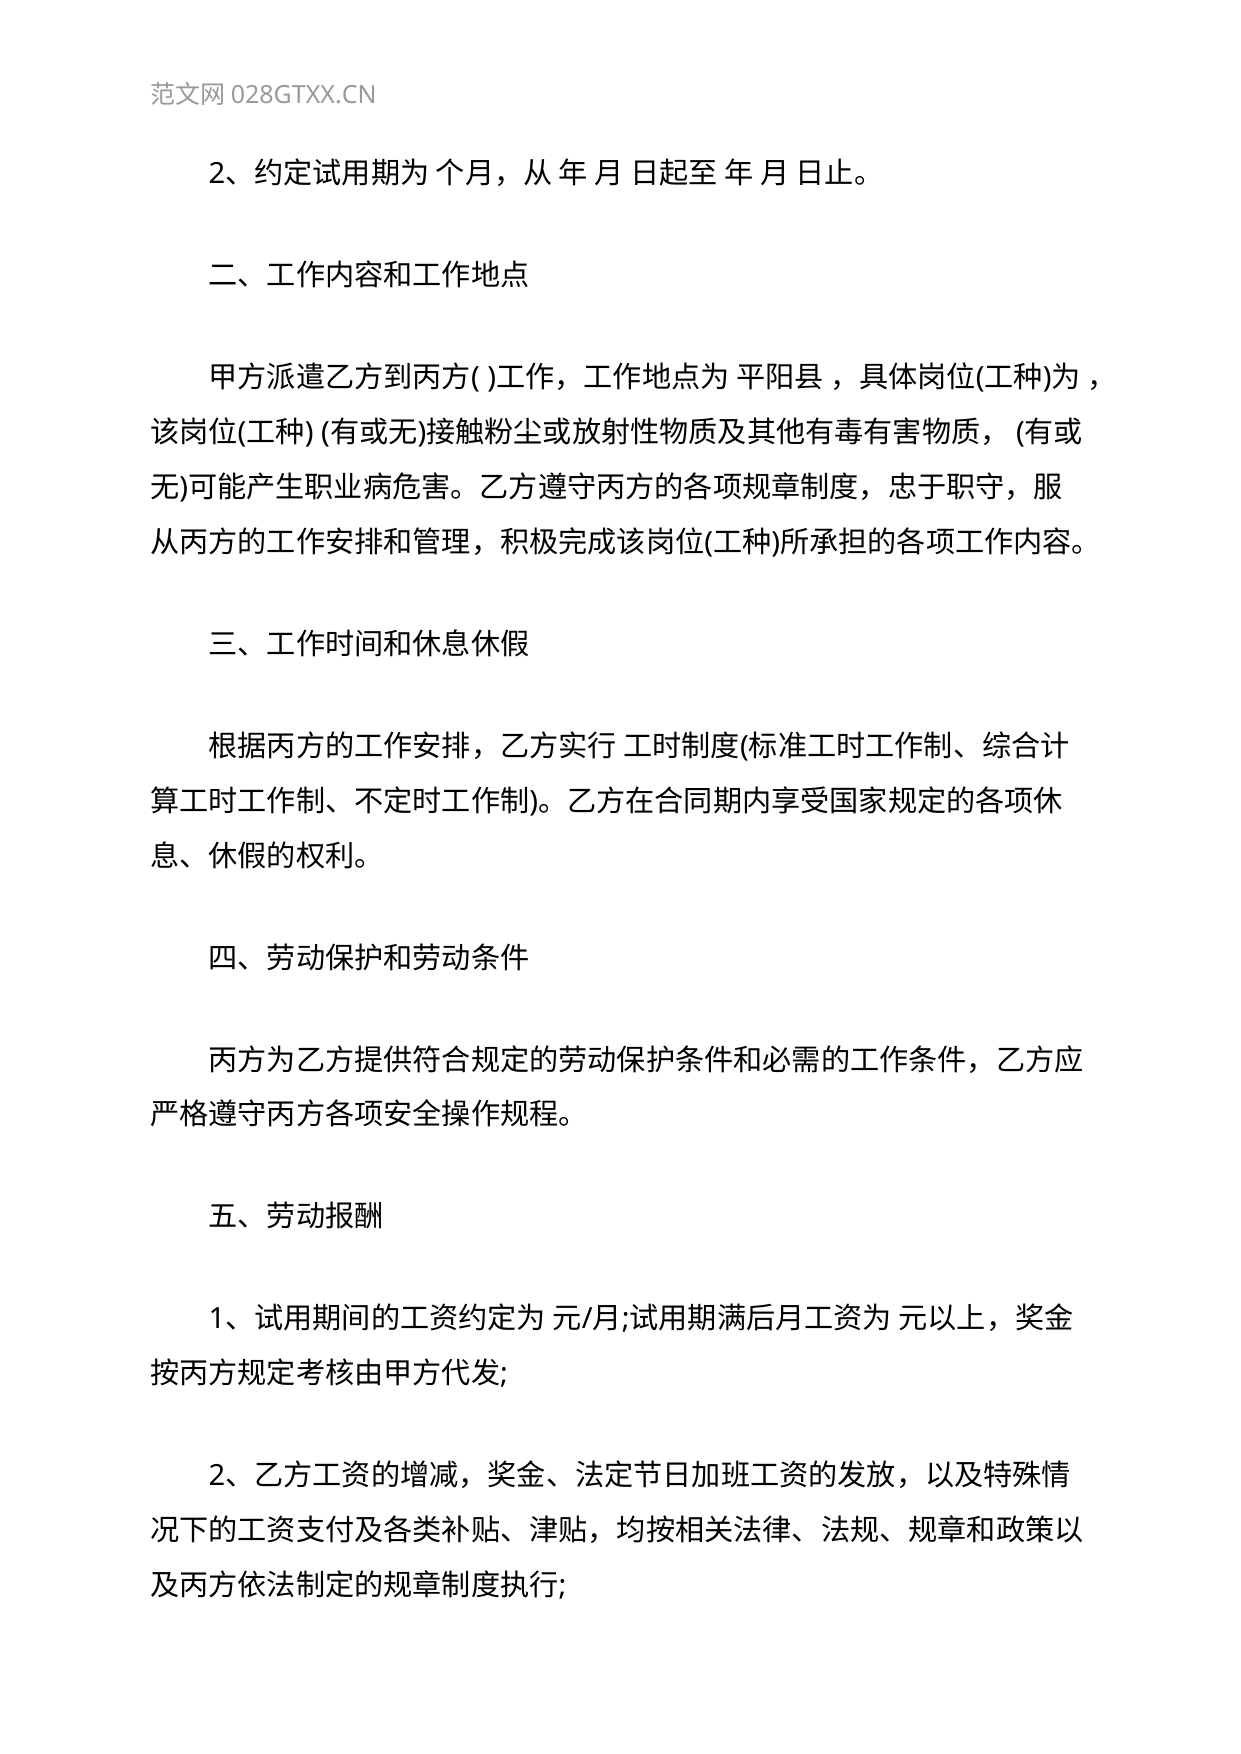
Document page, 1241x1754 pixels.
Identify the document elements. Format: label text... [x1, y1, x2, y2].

text 甲方派遣乙方到丙方( )工作，工作地点为 平阳县 ，具体岗位(工种)为 ，该岗位(工种) (有或无)接触粉尘或放射性物质及其他有毒有害物质， (有或无)可能产生职业病危害。乙方遵守丙方的各项规章制度，忠于职守，服从丙方的工作安排和管理，积极完成该岗位(工种)所承担的各项工作内容。 [150, 354, 1090, 561]
text 2、乙方工资的增减，奖金、法定节日加班工资的发放，以及特殊情况下的工资支付及各类补贴、津贴，均按相关法律、法规、规章和政策以及丙方依法制定的规章制度执行; [150, 1451, 1090, 1604]
text 丙方为乙方提供符合规定的劳动保护条件和必需的工作条件，乙方应严格遵守丙方各项安全操作规程。 [150, 1036, 1090, 1133]
text 二、工作内容和工作地点 [150, 252, 1090, 294]
text 三、工作时间和休息休假 [150, 621, 1090, 663]
text 2、约定试用期为 个月，从 年 月 日起至 年 月 日止。 [150, 150, 1090, 192]
text 根据丙方的工作安排，乙方实行 工时制度(标准工时工作制、综合计算工时工作制、不定时工作制)。乙方在合同期内享受国家规定的各项休息、休假的权利。 [150, 722, 1090, 875]
text 1、试用期间的工资约定为 元/月;试用期满后月工资为 元以上，奖金按丙方规定考核由甲方代发; [150, 1294, 1090, 1392]
text 四、劳动保护和劳动条件 [150, 934, 1090, 977]
text 五、劳动报酬 [150, 1193, 1090, 1235]
